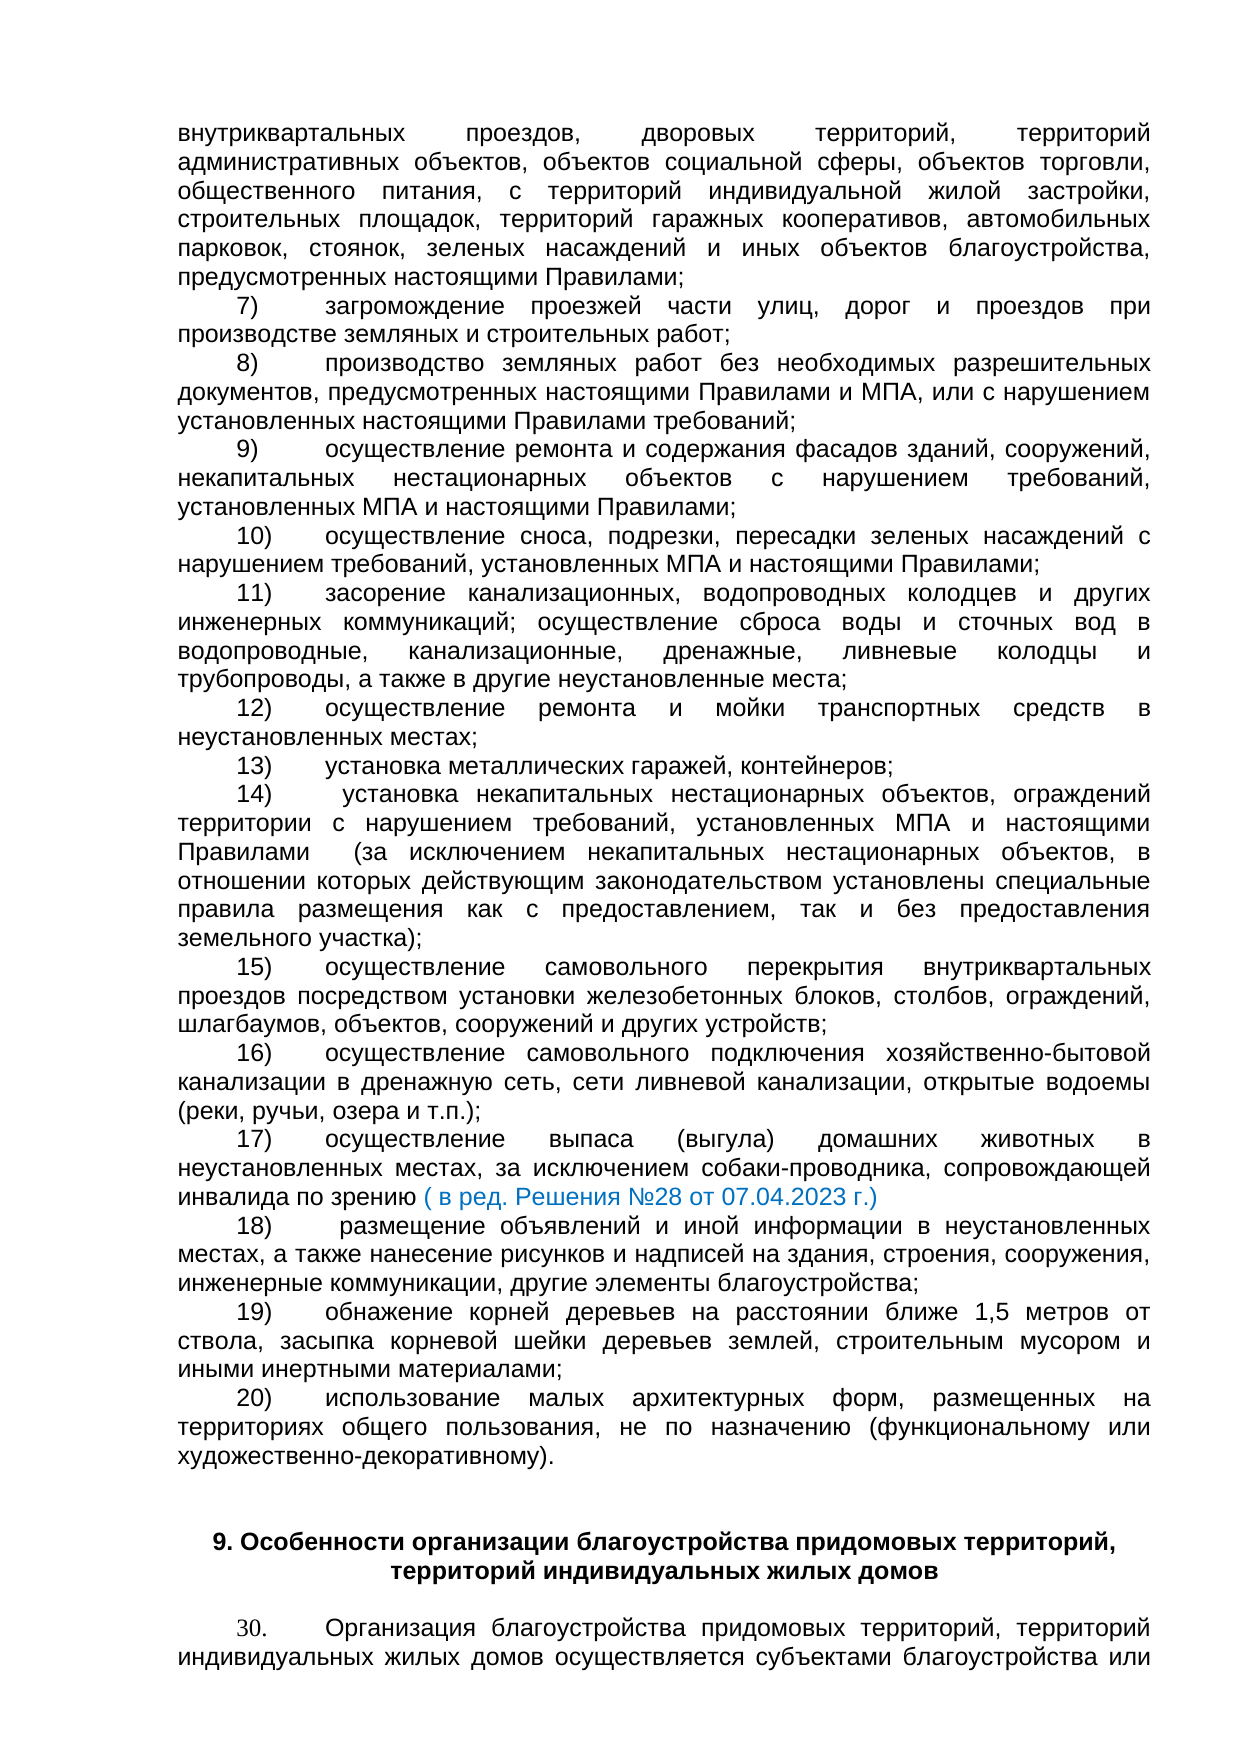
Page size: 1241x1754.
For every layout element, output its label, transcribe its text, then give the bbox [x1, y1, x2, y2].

list осуществление ремонта и мойки транспортных средств в неустановленных местах; [177, 693, 1152, 751]
text 9. Особенности организации благоустройства придомовых территорий, [177, 1527, 1152, 1556]
list использование малых архитектурных форм, размещенных на территориях общего пользования, не по назначению (функциональному или художественно-декоративному). [177, 1383, 1152, 1469]
list обнажение корней деревьев на расстоянии ближе 1,5 метров от ствола, засыпка корневой шейки деревьев землей, строительным мусором и иными инертными материалами; [177, 1297, 1152, 1383]
list осуществление самовольного подключения хозяйственно-бытовой канализации в дренажную сеть, сети ливневой канализации, открытые водоемы (реки, ручьи, озера и т.п.); [177, 1038, 1152, 1124]
list установка некапитальных нестационарных объектов, ограждений территории с нарушением требований, установленных МПА и настоящими Правилами (за исключением некапитальных нестационарных объектов, в отношении которых действующим законодательством установлены специальные правила размещения как с предоставлением, так и без предоставления земельного участка); [177, 779, 1152, 952]
list осуществление сноса, подрезки, пересадки зеленых насаждений с нарушением требований, установленных МПА и настоящими Правилами; [177, 521, 1152, 578]
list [177, 118, 1152, 291]
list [177, 1613, 1152, 1671]
list осуществление ремонта и содержания фасадов зданий, сооружений, некапитальных нестационарных объектов с нарушением требований, установленных МПА и настоящими Правилами; [177, 434, 1152, 521]
list осуществление выпаса (выгула) домашних животных в неустановленных местах, за исключением собаки-проводника, сопровождающей инвалида по зрению ( в ред. Решения №28 от 07.04.2023 г.) [177, 1124, 1152, 1211]
text территорий индивидуальных жилых домов [177, 1556, 1152, 1584]
list загромождение проезжей части улиц, дорог и проездов при производстве земляных и строительных работ; [177, 291, 1152, 348]
list установка металлических гаражей, контейнеров; [177, 751, 1152, 779]
list производство земляных работ без необходимых разрешительных документов, предусмотренных настоящими Правилами и МПА, или с нарушением установленных настоящими Правилами требований; [177, 348, 1152, 434]
list размещение объявлений и иной информации в неустановленных местах, а также нанесение рисунков и надписей на здания, строения, сооружения, инженерные коммуникации, другие элементы благоустройства; [177, 1211, 1152, 1297]
list осуществление самовольного перекрытия внутриквартальных проездов посредством установки железобетонных блоков, столбов, ограждений, шлагбаумов, объектов, сооружений и других устройств; [177, 952, 1152, 1038]
list засорение канализационных, водопроводных колодцев и других инженерных коммуникаций; осуществление сброса воды и сточных вод в водопроводные, канализационные, дренажные, ливневые колодцы и трубопроводы, а также в другие неустановленные места; [177, 578, 1152, 693]
